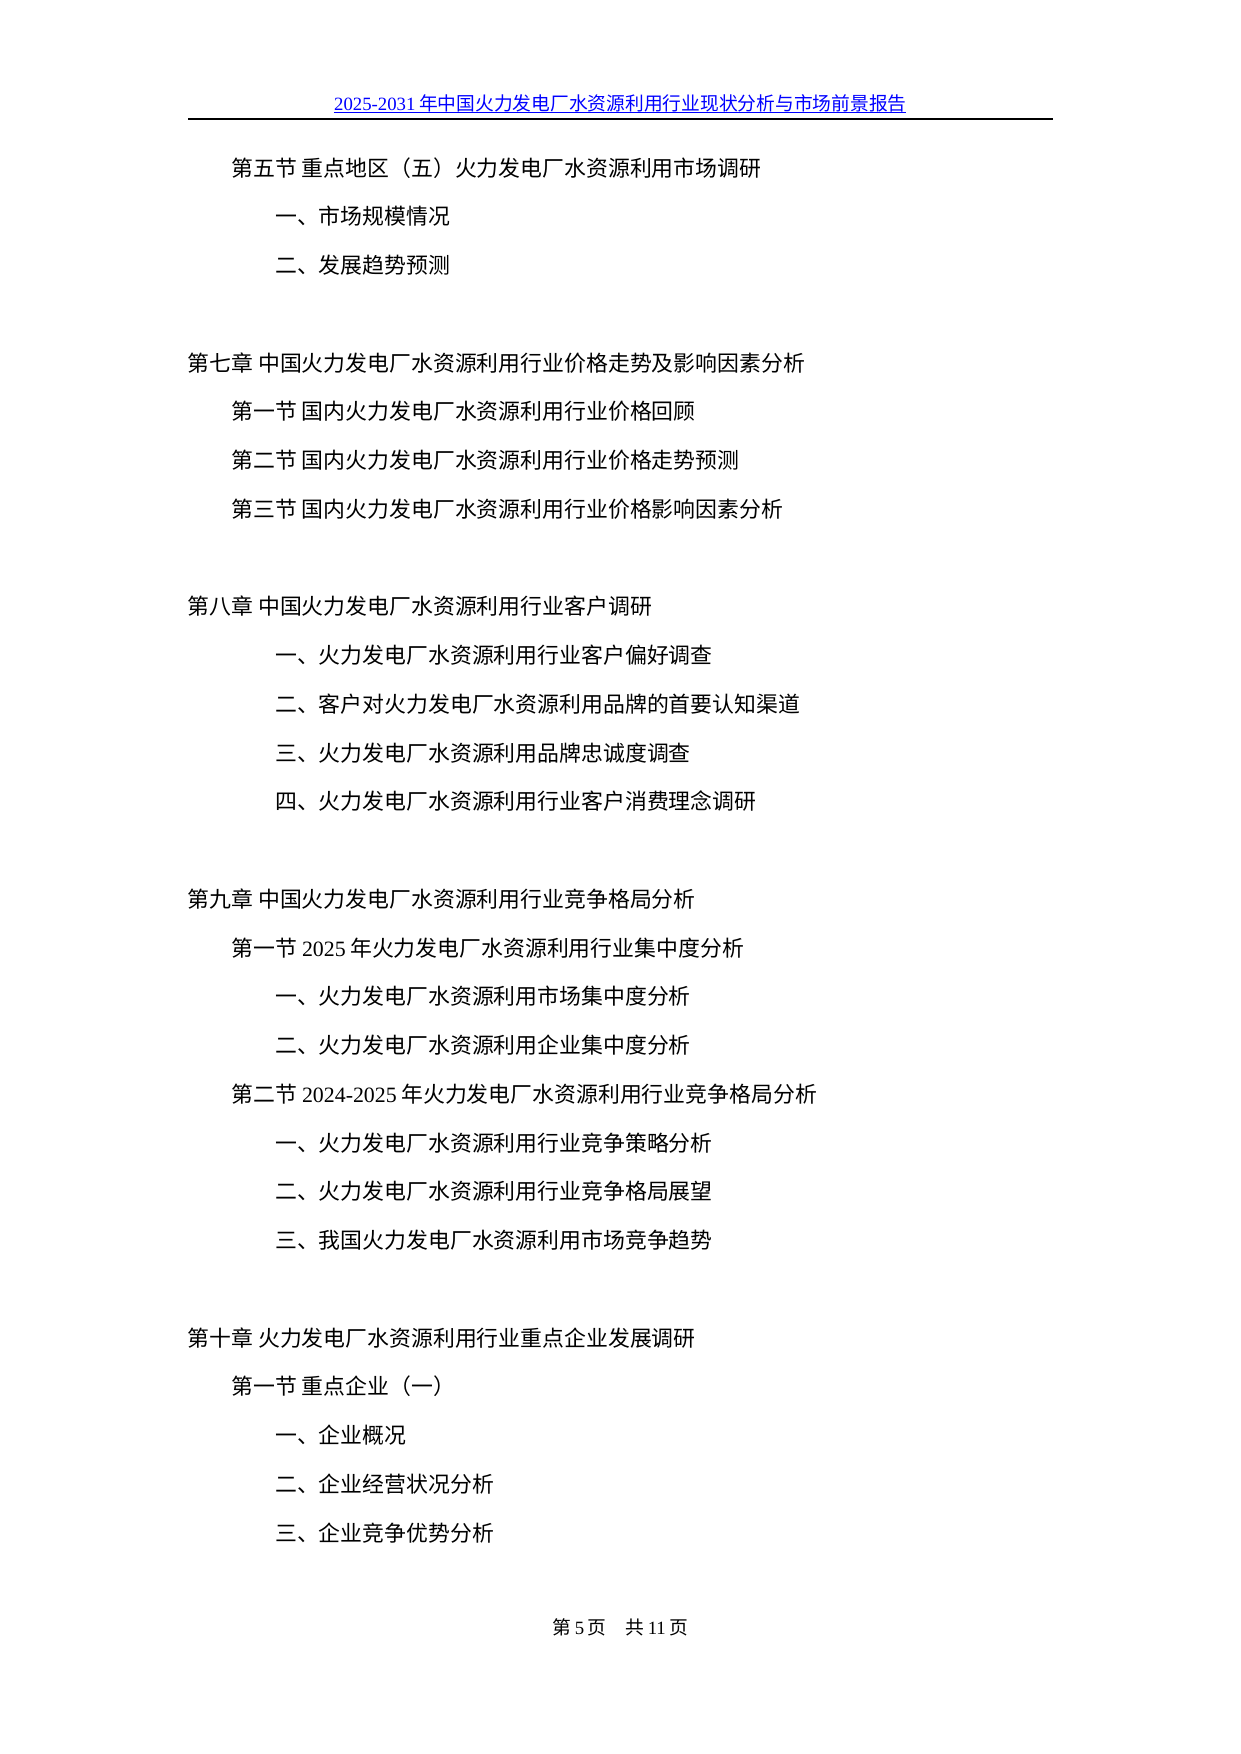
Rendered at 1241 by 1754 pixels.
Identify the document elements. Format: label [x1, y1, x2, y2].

text [187, 150, 1053, 1548]
